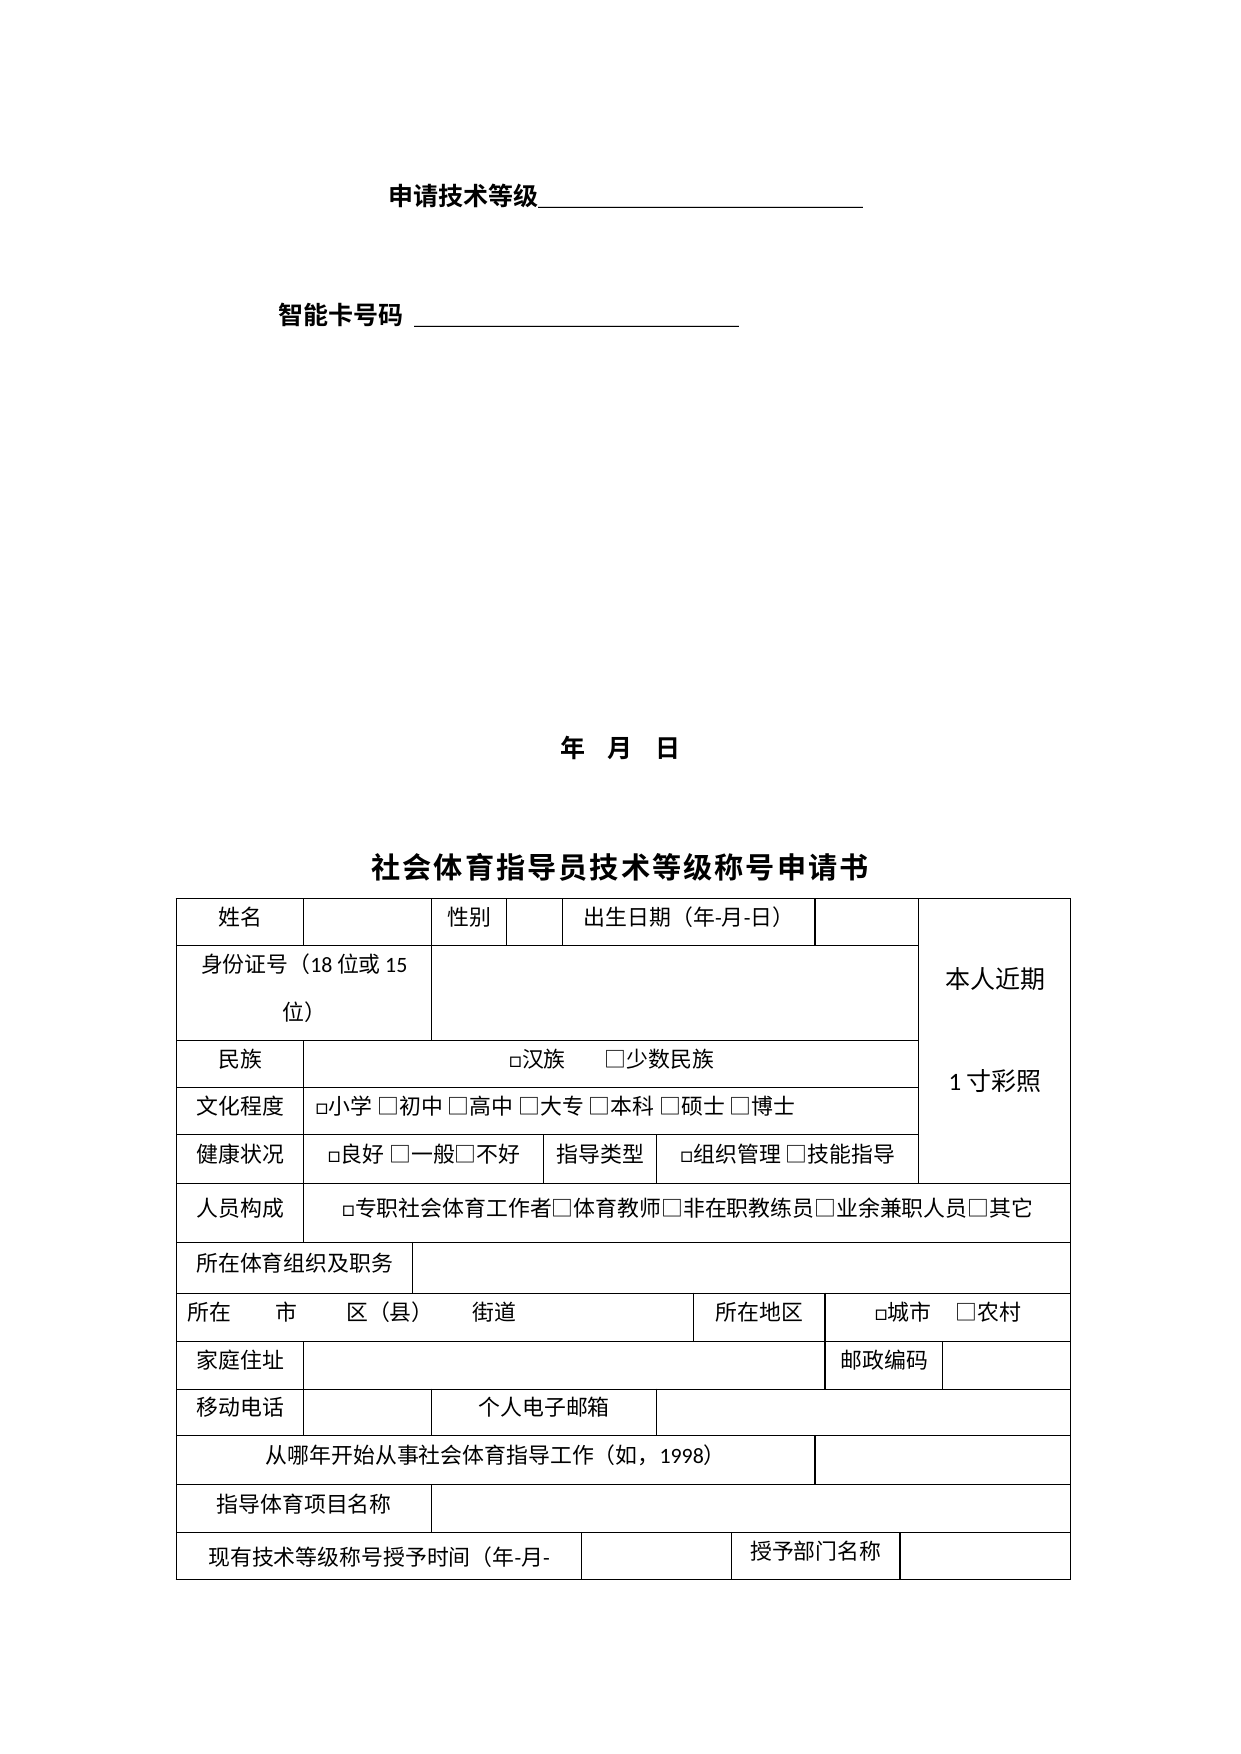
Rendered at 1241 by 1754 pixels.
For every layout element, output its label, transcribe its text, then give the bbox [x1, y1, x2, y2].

table_cell [304, 1342, 824, 1388]
table_header [816, 899, 918, 945]
table_cell 所在地区 [694, 1294, 824, 1341]
table_cell 从哪年开始从事社会体育指导工作（如，1998） [177, 1436, 814, 1484]
table_header 姓名 [177, 899, 303, 945]
table_cell □汉族 □少数民族 [304, 1041, 918, 1087]
table_cell [432, 1485, 1070, 1532]
table_cell □专职社会体育工作者□体育教师□非在职教练员□业余兼职人员□其它 [304, 1184, 1070, 1242]
table_cell 指导体育项目名称 [177, 1485, 431, 1532]
table_cell 文化程度 [177, 1088, 303, 1134]
table_cell 人员构成 [177, 1184, 303, 1242]
table_cell [657, 1390, 1070, 1435]
table_cell [901, 1533, 1070, 1579]
table_cell 移动电话 [177, 1390, 303, 1435]
table_cell 授予部门名称 [732, 1533, 899, 1579]
table_cell 健康状况 [177, 1135, 303, 1183]
table_cell □小学 □初中 □高中 □大专 □本科 □硕士 □博士 [304, 1088, 918, 1134]
table_cell 邮政编码 [826, 1342, 942, 1388]
table_cell 现有技术等级称号授予时间（年-月-日） [177, 1533, 581, 1579]
table_cell [432, 946, 918, 1040]
table_cell [582, 1533, 731, 1579]
table_cell [816, 1436, 1070, 1484]
text 申请技术等级＿＿＿＿＿＿＿＿＿＿＿＿＿ [187, 162, 1053, 227]
text 智能卡号码 ＿＿＿＿＿＿＿＿＿＿＿＿＿ [187, 281, 1053, 346]
table_header [507, 899, 562, 945]
table_cell [943, 1342, 1070, 1388]
table_cell □城市 □农村 [826, 1294, 1070, 1341]
text 年 月 日 [187, 714, 1053, 779]
table_cell 个人电子邮箱 [432, 1390, 656, 1435]
text 社会体育指导员技术等级称号申请书 [187, 833, 1053, 898]
table_header 出生日期（年-月-日） [563, 899, 814, 945]
table_cell □组织管理 □技能指导 [657, 1135, 918, 1183]
table_cell □良好 □一般□不好 [304, 1135, 543, 1183]
table_header 性别 [432, 899, 506, 945]
table_cell 家庭住址 [177, 1342, 303, 1388]
table_header 本人近期 1寸彩照 [919, 899, 1070, 1183]
table_cell 指导类型 [544, 1135, 656, 1183]
table_cell 所在体育组织及职务 [177, 1243, 412, 1292]
table_cell 身份证号（18位或15位） [177, 946, 431, 1040]
table_cell 民族 [177, 1041, 303, 1087]
table_cell [304, 1390, 431, 1435]
table_header [304, 899, 431, 945]
table_cell 所在 市 区（县） 街道 [177, 1294, 693, 1341]
table_cell [413, 1243, 1070, 1292]
